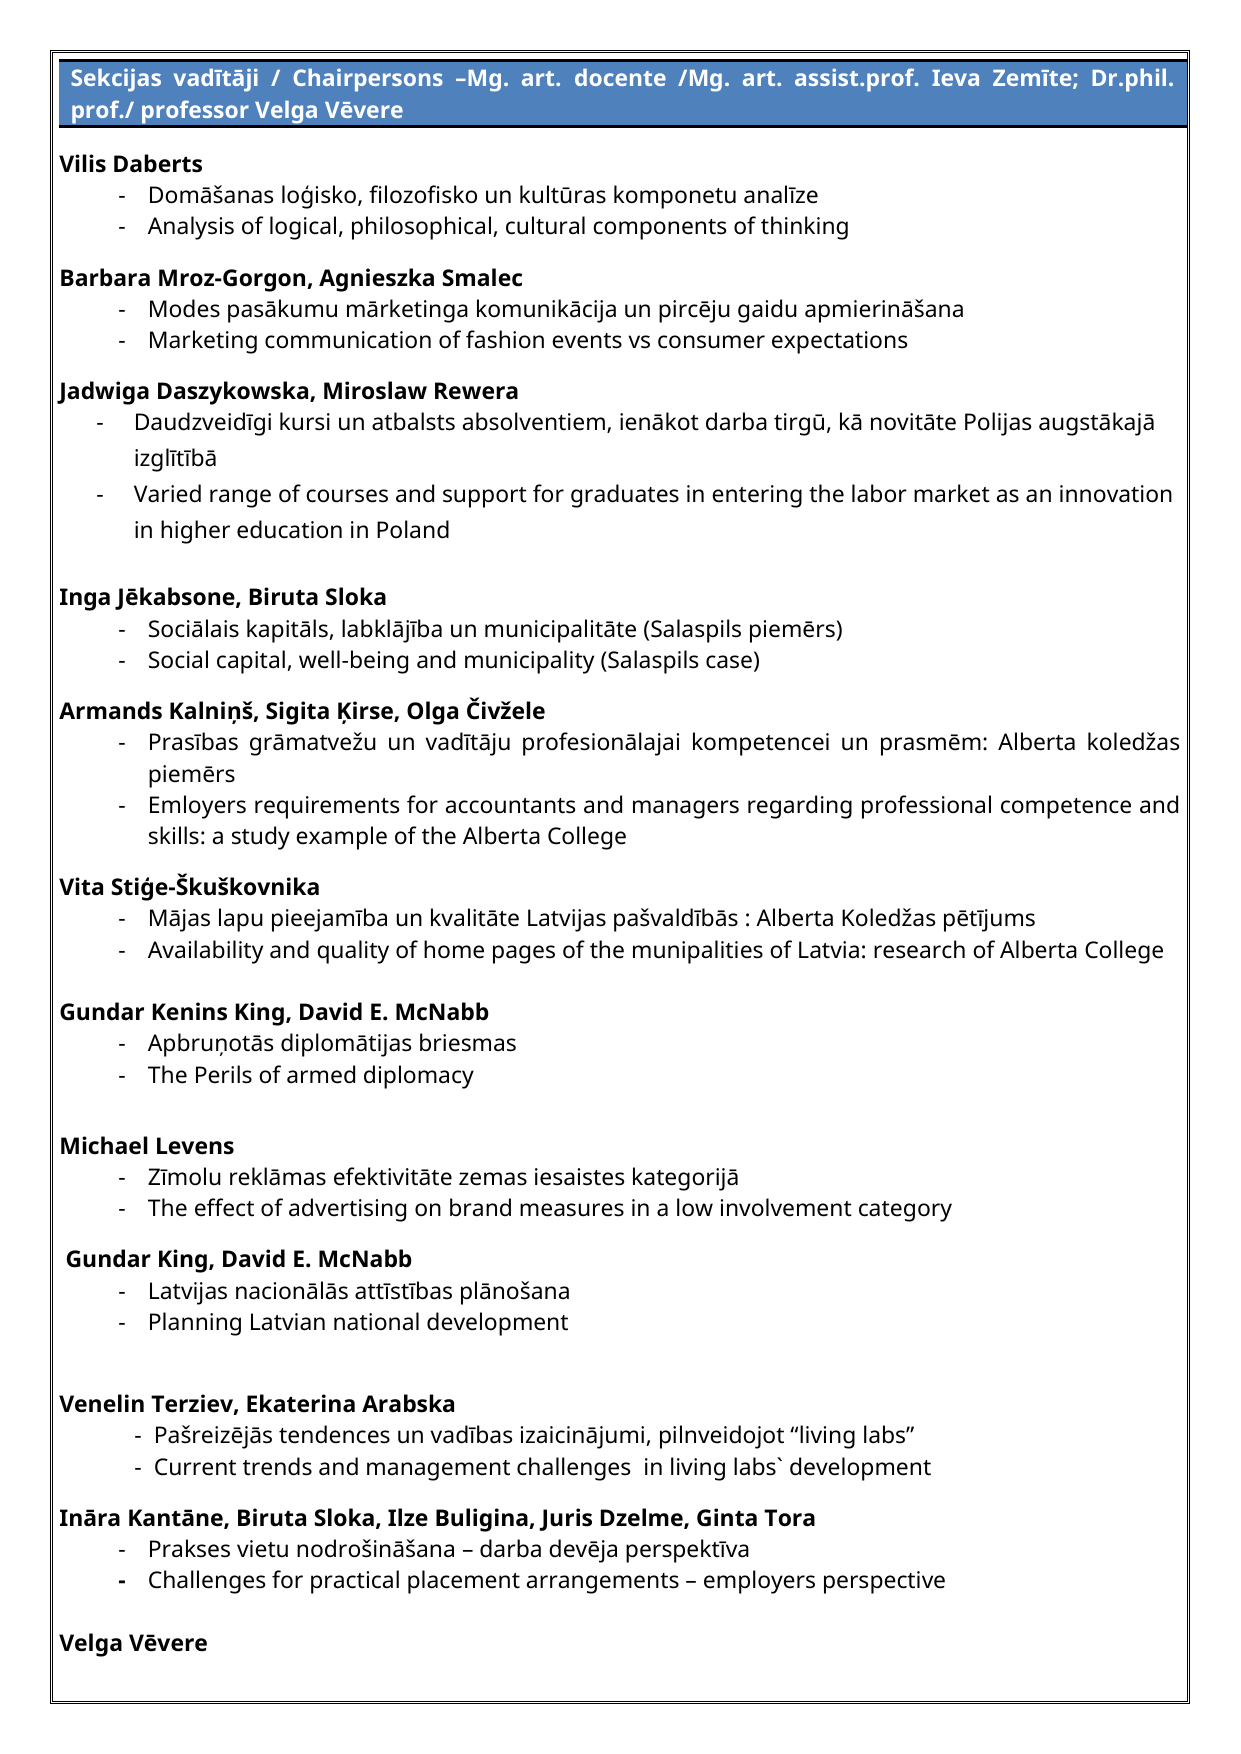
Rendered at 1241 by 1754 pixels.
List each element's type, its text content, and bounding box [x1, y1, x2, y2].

list Social capital, well-being and municipality (Salaspils case) [118, 644, 1181, 675]
list The effect of advertising on brand measures in a low involvement category [118, 1192, 1181, 1223]
list Current trends and management challenges in living labs` development [134, 1451, 1181, 1482]
list Apbruņotās diplomātijas briesmas [118, 1027, 1181, 1059]
list Modes pasākumu mārketinga komunikācija un pircēju gaidu apmierināšana [118, 293, 1181, 324]
text Vita Stiģe-Škuškovnika [59, 871, 1181, 902]
list Varied range of courses and support for graduates in entering the labor market as an innovation in higher education in Poland [96, 478, 1181, 545]
list The Perils of armed diplomacy [118, 1059, 1181, 1090]
list Availability and quality of home pages of the munipalities of Latvia: research of Alberta College [118, 934, 1181, 965]
text Jadwiga Daszykowska, Miroslaw Rewera [59, 375, 1181, 406]
text Michael Levens [59, 1130, 1181, 1161]
list Analysis of logical, philosophical, cultural components of thinking [118, 210, 1181, 242]
list Sociālais kapitāls, labklājība un municipalitāte (Salaspils piemērs) [118, 613, 1181, 644]
list Pašreizējās tendences un vadības izaicinājumi, pilnveidojot “living labs” [134, 1419, 1181, 1451]
text Gundar King, David E. McNabb [65, 1243, 1181, 1274]
list Daudzveidīgi kursi un atbalsts absolventiem, ienākot darba tirgū, kā novitāte Polijas augstākajā izglītībā [96, 406, 1181, 473]
list Prasības grāmatvežu un vadītāju profesionālajai kompetencei un prasmēm: Alberta koledžas piemērs [118, 726, 1181, 789]
list Latvijas nacionālās attīstības plānošana [118, 1274, 1181, 1306]
text Ināra Kantāne, Biruta Sloka, Ilze Buligina, Juris Dzelme, Ginta Tora [59, 1502, 1181, 1533]
list Mājas lapu pieejamība un kvalitāte Latvijas pašvaldībās : Alberta Koledžas pētījums [118, 902, 1181, 934]
text Armands Kalniņš, Sigita Ķirse, Olga Čivžele [59, 695, 1181, 726]
list Gundar Kenins King, David E. McNabb [59, 996, 1181, 1027]
list Domāšanas loģisko, filozofisko un kultūras komponetu analīze [118, 179, 1181, 210]
text Velga Vēvere [59, 1627, 1181, 1658]
text Vilis Daberts [59, 148, 1181, 179]
text Inga Jēkabsone, Biruta Sloka [59, 581, 1181, 613]
text Venelin Terziev, Ekaterina Arabska [59, 1388, 1181, 1419]
table_header Sekcijas vadītāji / Chairpersons –Mg. art. docente /Mg. art. assist.prof. Ieva Zemīte; Dr.phil. prof./ professor Velga Vēvere [59, 62, 1187, 125]
list Planning Latvian national development [118, 1306, 1181, 1337]
list Prakses vietu nodrošināšana – darba devēja perspektīva [118, 1533, 1181, 1564]
list Challenges for practical placement arrangements – employers perspective [118, 1564, 1181, 1596]
text Barbara Mroz-Gorgon, Agnieszka Smalec [59, 261, 1181, 293]
list Marketing communication of fashion events vs consumer expectations [118, 324, 1181, 355]
list Zīmolu reklāmas efektivitāte zemas iesaistes kategorijā [118, 1161, 1181, 1192]
list Emloyers requirements for accountants and managers regarding professional competence and skills: a study example of the Alberta College [118, 789, 1181, 851]
